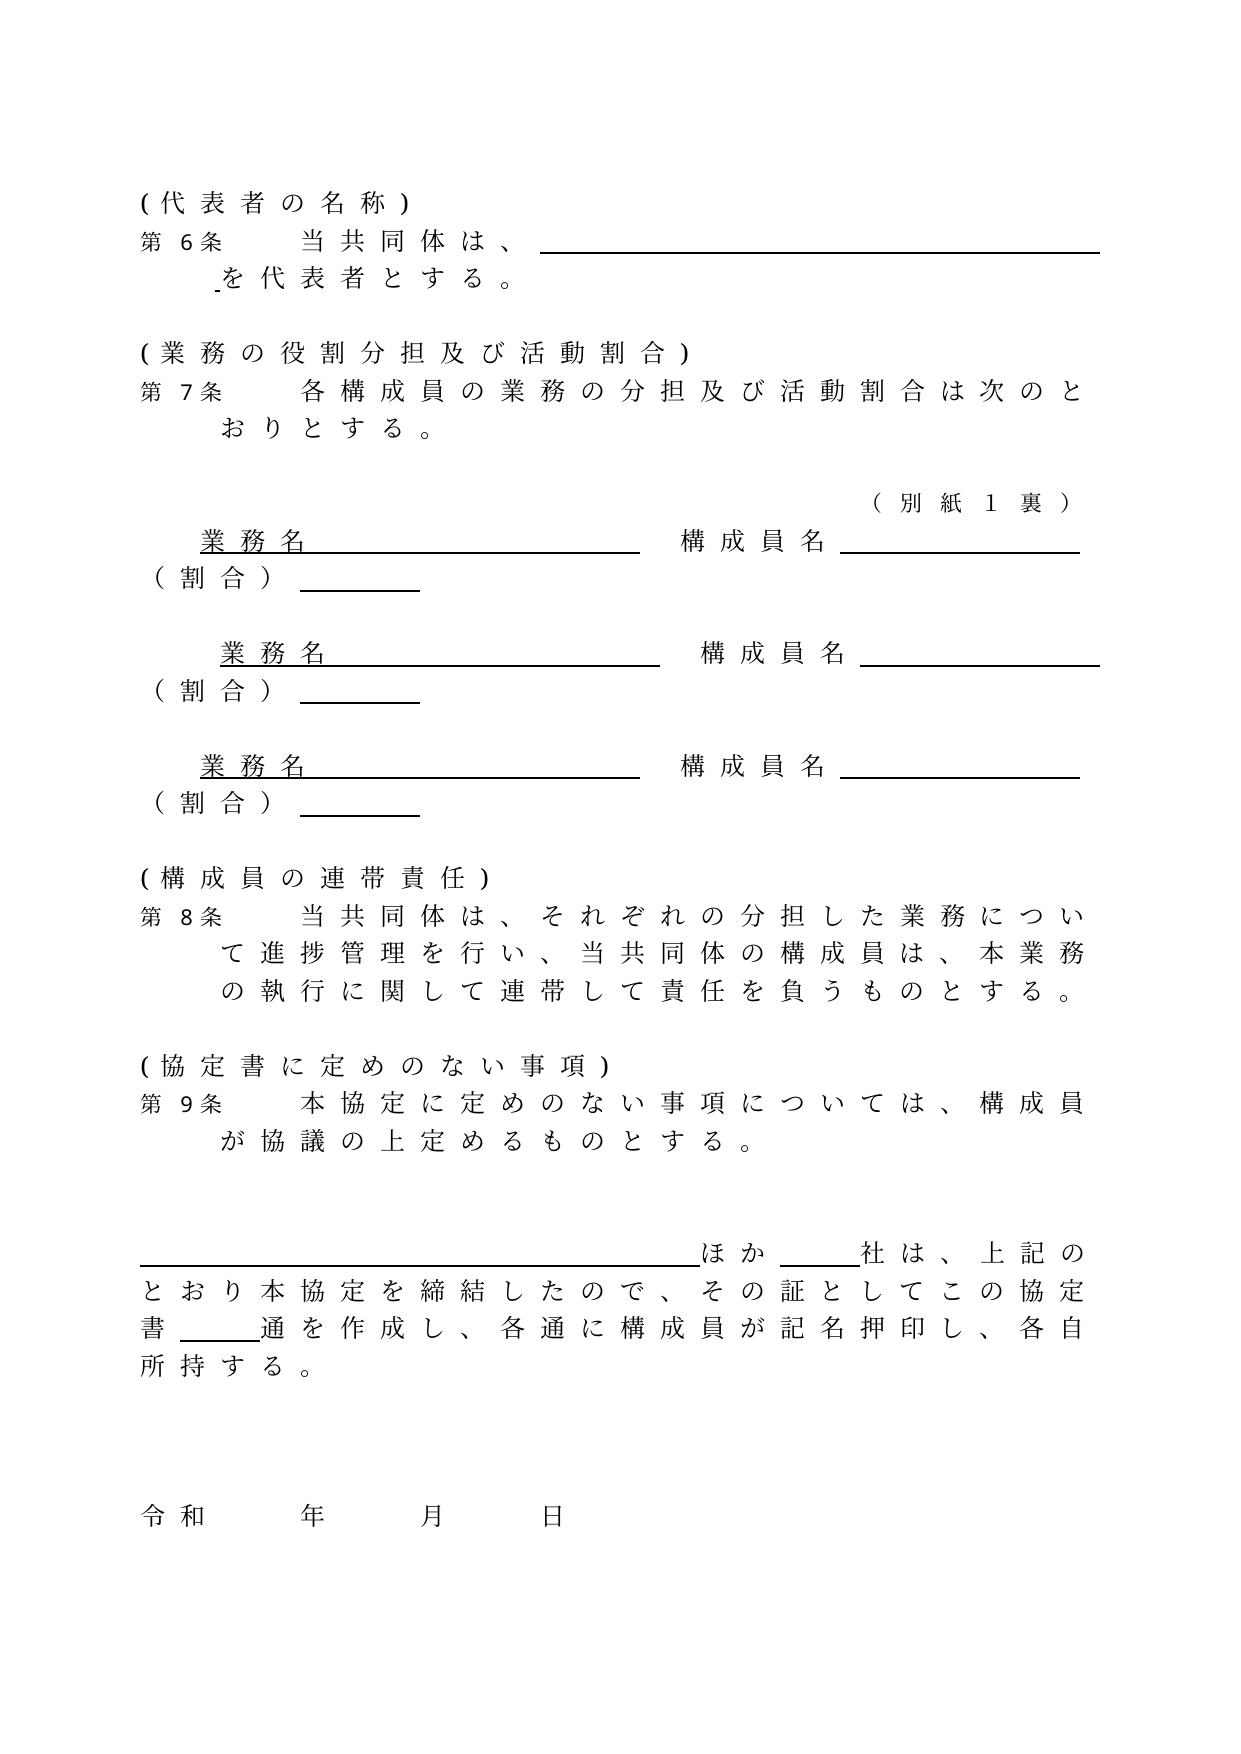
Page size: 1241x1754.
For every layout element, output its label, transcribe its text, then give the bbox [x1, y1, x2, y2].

text (協定書に定めのない事項) [140, 1046, 1100, 1083]
list 各構成員の業務の分担及び活動割合は次のとおりとする。 [140, 371, 1100, 446]
list 本協定に定めのない事項については、構成員が協議の上定めるものとする。 [140, 1083, 1100, 1158]
text ほか 社は、上記のとおり本協定を締結したので、その証としてこの協定書 通を作成し、各通に構成員が記名押印し、各自所持する。 [140, 1233, 1100, 1383]
text （別紙１裏） [140, 483, 1100, 521]
text 令和 年 月 日 [140, 1496, 1100, 1533]
list 当共同体は、 を代表者とする。 [140, 221, 1100, 296]
text (業務の役割分担及び活動割合) [140, 333, 1100, 371]
text 業務名 構成員名 （割合） [140, 633, 1100, 708]
text (代表者の名称) [140, 183, 1100, 221]
text 業務名 構成員名 （割合） [140, 746, 1100, 821]
text (構成員の連帯責任) [140, 858, 1100, 896]
list 当共同体は、それぞれの分担した業務について進捗管理を行い、当共同体の構成員は、本業務の執行に関して連帯して責任を負うものとする。 [140, 896, 1100, 1008]
text 業務名 構成員名 （割合） [140, 521, 1100, 596]
